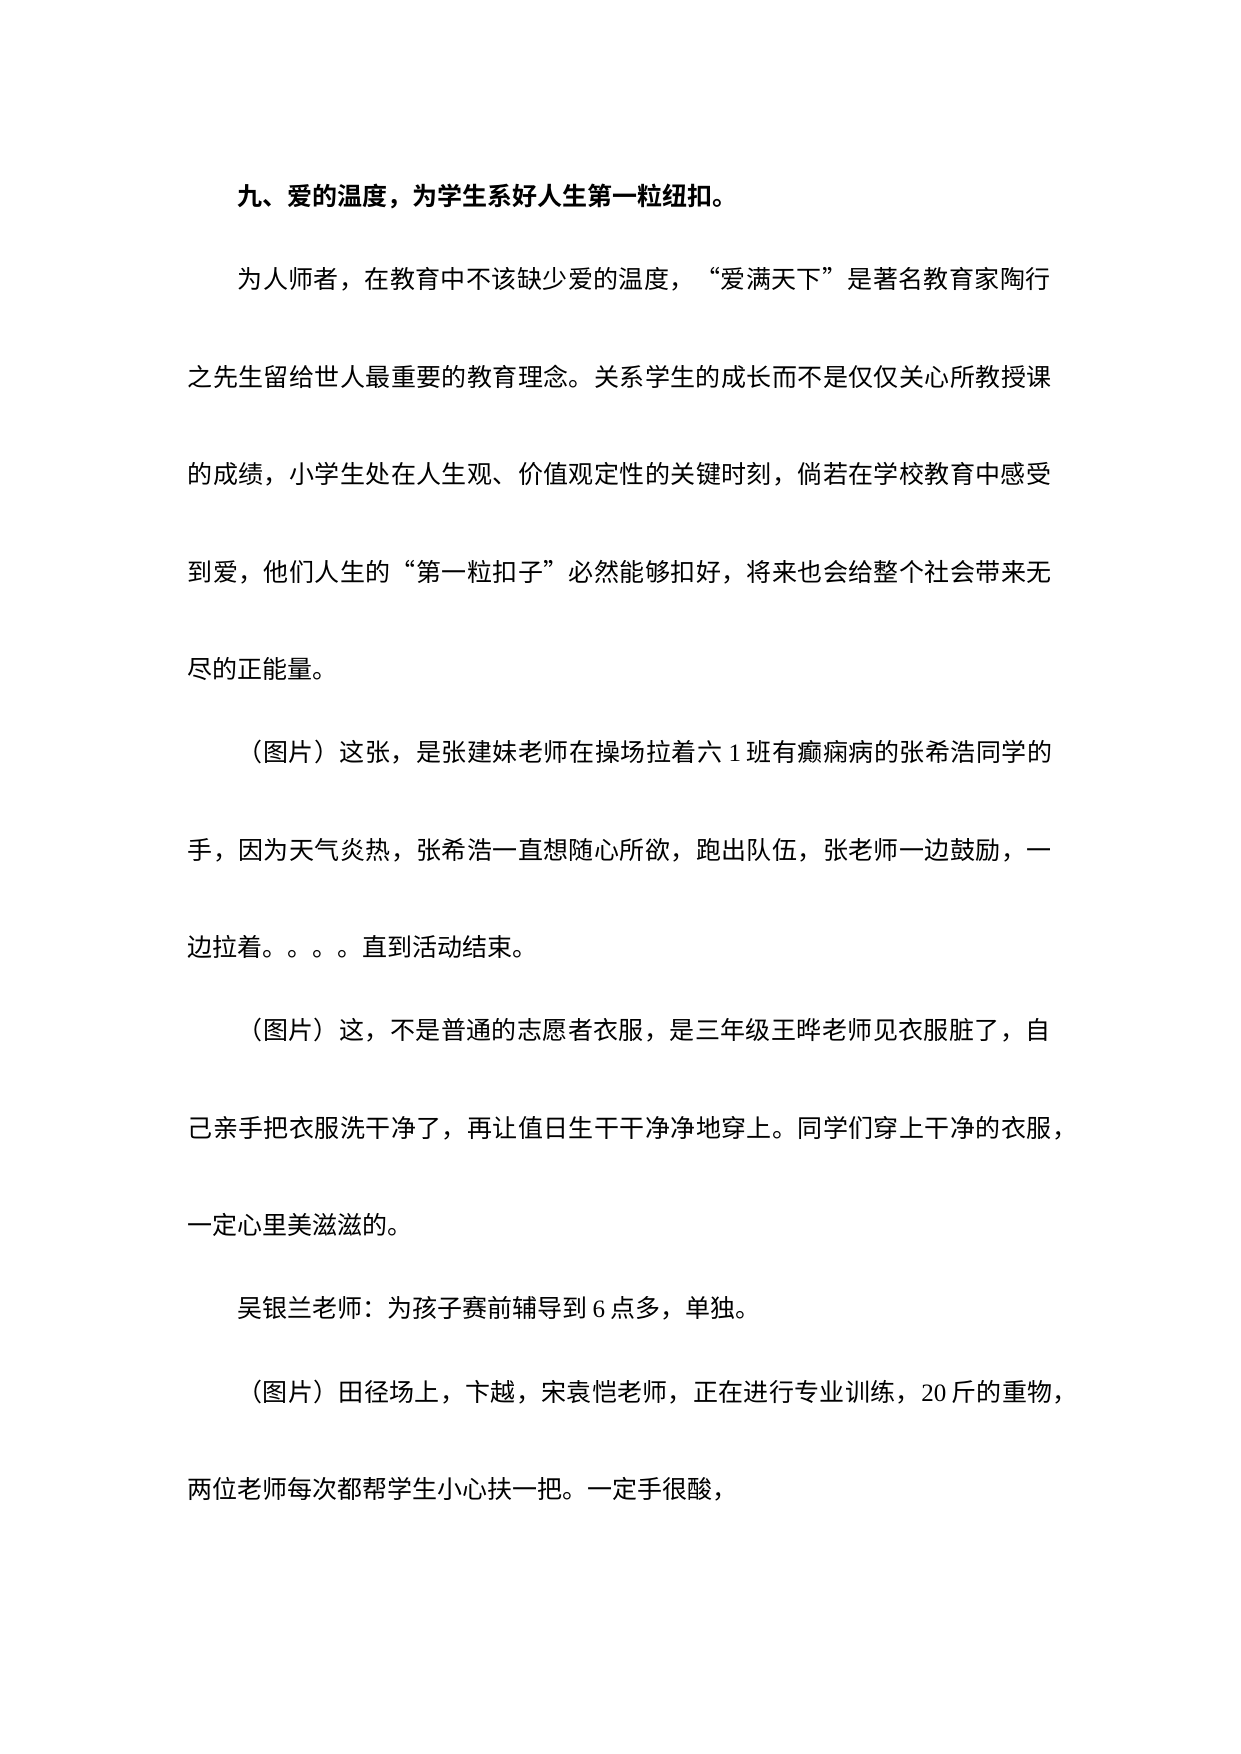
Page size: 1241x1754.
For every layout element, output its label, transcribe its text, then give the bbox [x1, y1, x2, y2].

text 吴银兰老师：为孩子赛前辅导到6点多，单独。 [187, 1274, 1053, 1339]
text 九、爱的温度，为学生系好人生第一粒纽扣。 [187, 162, 1053, 227]
text （图片）这张，是张建妹老师在操场拉着六1班有癫痫病的张希浩同学的手，因为天气炎热，张希浩一直想随心所欲，跑出队伍，张老师一边鼓励，一边拉着。。。。直到活动结束。 [187, 718, 1053, 978]
text 为人师者，在教育中不该缺少爱的温度，“爱满天下”是著名教育家陶行之先生留给世人最重要的教育理念。关系学生的成长而不是仅仅关心所教授课的成绩，小学生处在人生观、价值观定性的关键时刻，倘若在学校教育中感受到爱，他们人生的“第一粒扣子”必然能够扣好，将来也会给整个社会带来无尽的正能量。 [187, 245, 1053, 700]
text （图片）田径场上，卞越，宋袁恺老师，正在进行专业训练，20斤的重物，两位老师每次都帮学生小心扶一把。一定手很酸， [187, 1358, 1053, 1520]
text （图片）这，不是普通的志愿者衣服，是三年级王晔老师见衣服脏了，自己亲手把衣服洗干净了，再让值日生干干净净地穿上。同学们穿上干净的衣服，一定心里美滋滋的。 [187, 996, 1053, 1256]
